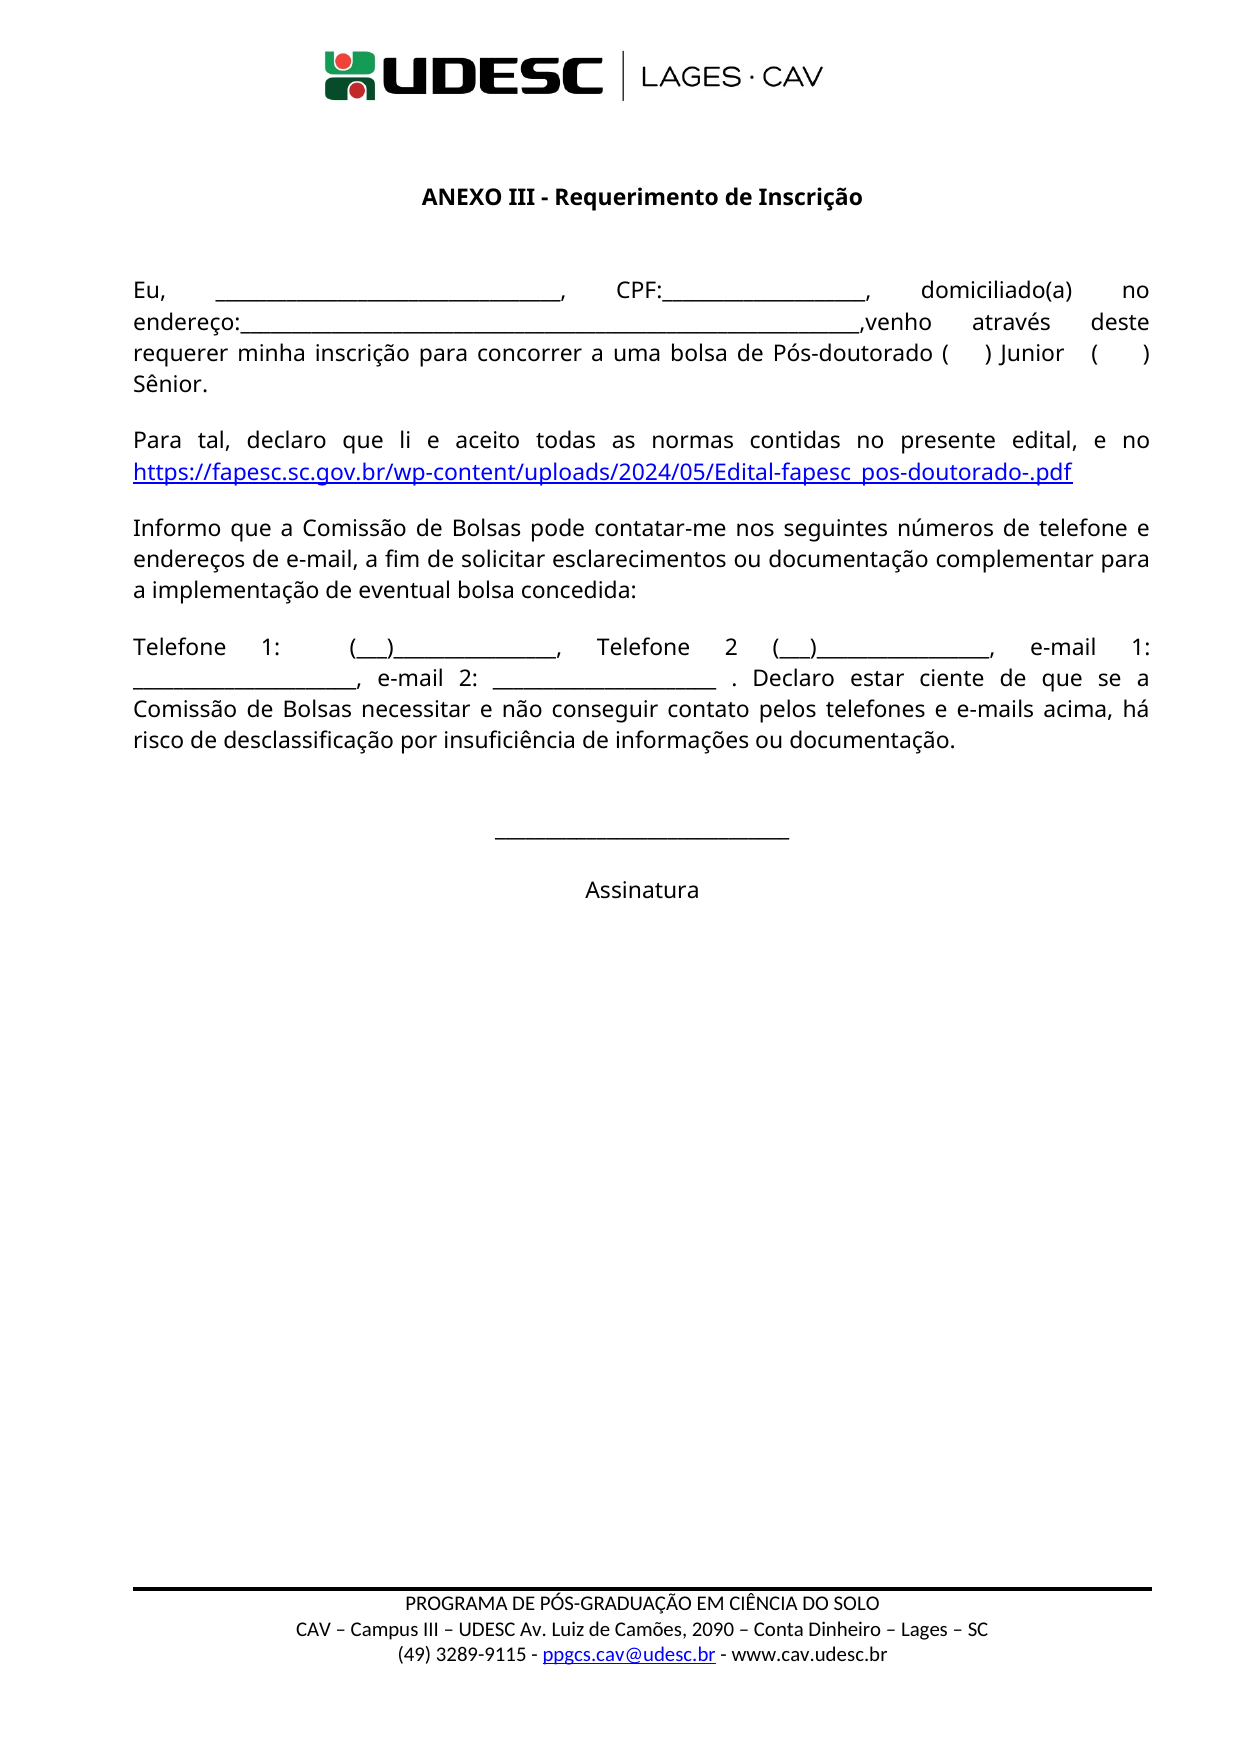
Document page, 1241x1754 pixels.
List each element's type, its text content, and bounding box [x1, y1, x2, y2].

text Eu, __________________________________, CPF:____________________, domiciliado(a) no endereço:_____________________________________________________________,venho através deste requerer minha inscrição para concorrer a uma bolsa de Pós-doutorado ( ) Junior ( ) Sênior. [133, 274, 1152, 399]
text _____________________________ [133, 812, 1152, 843]
text Telefone 1: (___)________________, Telefone 2 (___)_________________, e-mail 1: ______________________, e-mail 2: ______________________ . Declaro estar ciente de que se a Comissão de Bolsas necessitar e não conseguir contato pelos telefones e e-mails acima, há risco de desclassificação por insuficiência de informações ou documentação. [133, 631, 1152, 756]
text Para tal, declaro que li e aceito todas as normas contidas no presente edital, e no https://fapesc.sc.gov.br/wp-content/uploads/2024/05/Edital-fapesc_pos-doutorado-.pdf [133, 424, 1152, 487]
text Assinatura [133, 874, 1152, 906]
text Informo que a Comissão de Bolsas pode contatar-me nos seguintes números de telefone e endereços de e-mail, a fim de solicitar esclarecimentos ou documentação complementar para a implementação de eventual bolsa concedida: [133, 512, 1152, 606]
text ANEXO III - Requerimento de Inscrição [133, 181, 1152, 212]
picture [322, 47, 831, 107]
